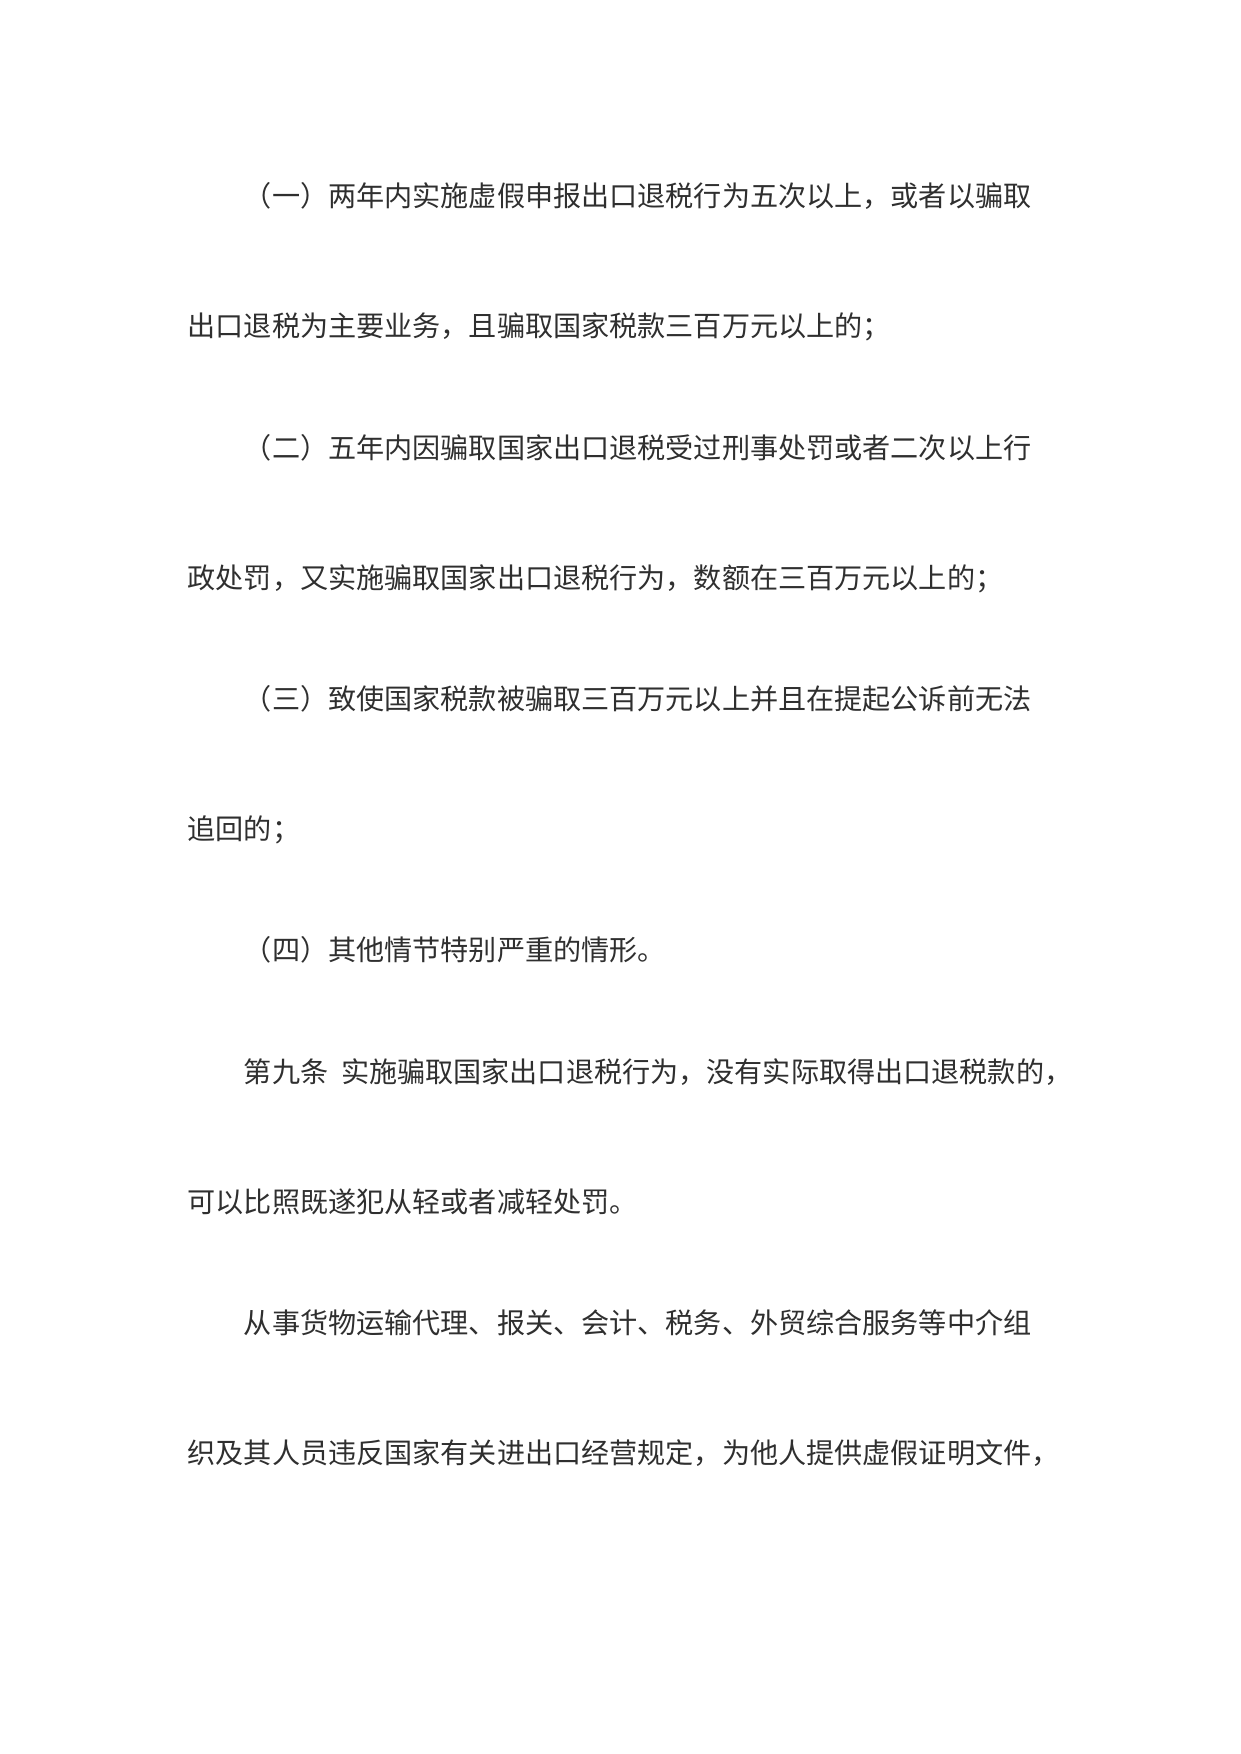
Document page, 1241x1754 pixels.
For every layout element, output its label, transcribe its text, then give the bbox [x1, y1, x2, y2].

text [187, 1289, 1053, 1484]
text （四）其他情节特别严重的情形。 [187, 916, 1053, 981]
text （一）两年内实施虚假申报出口退税行为五次以上，或者以骗取出口退税为主要业务，且骗取国家税款三百万元以上的； [187, 162, 1053, 357]
text （二）五年内因骗取国家出口退税受过刑事处罚或者二次以上行政处罚，又实施骗取国家出口退税行为，数额在三百万元以上的； [187, 413, 1053, 608]
text 第九条 实施骗取国家出口退税行为，没有实际取得出口退税款的，可以比照既遂犯从轻或者减轻处罚。 [187, 1037, 1053, 1232]
text （三）致使国家税款被骗取三百万元以上并且在提起公诉前无法追回的； [187, 665, 1053, 860]
